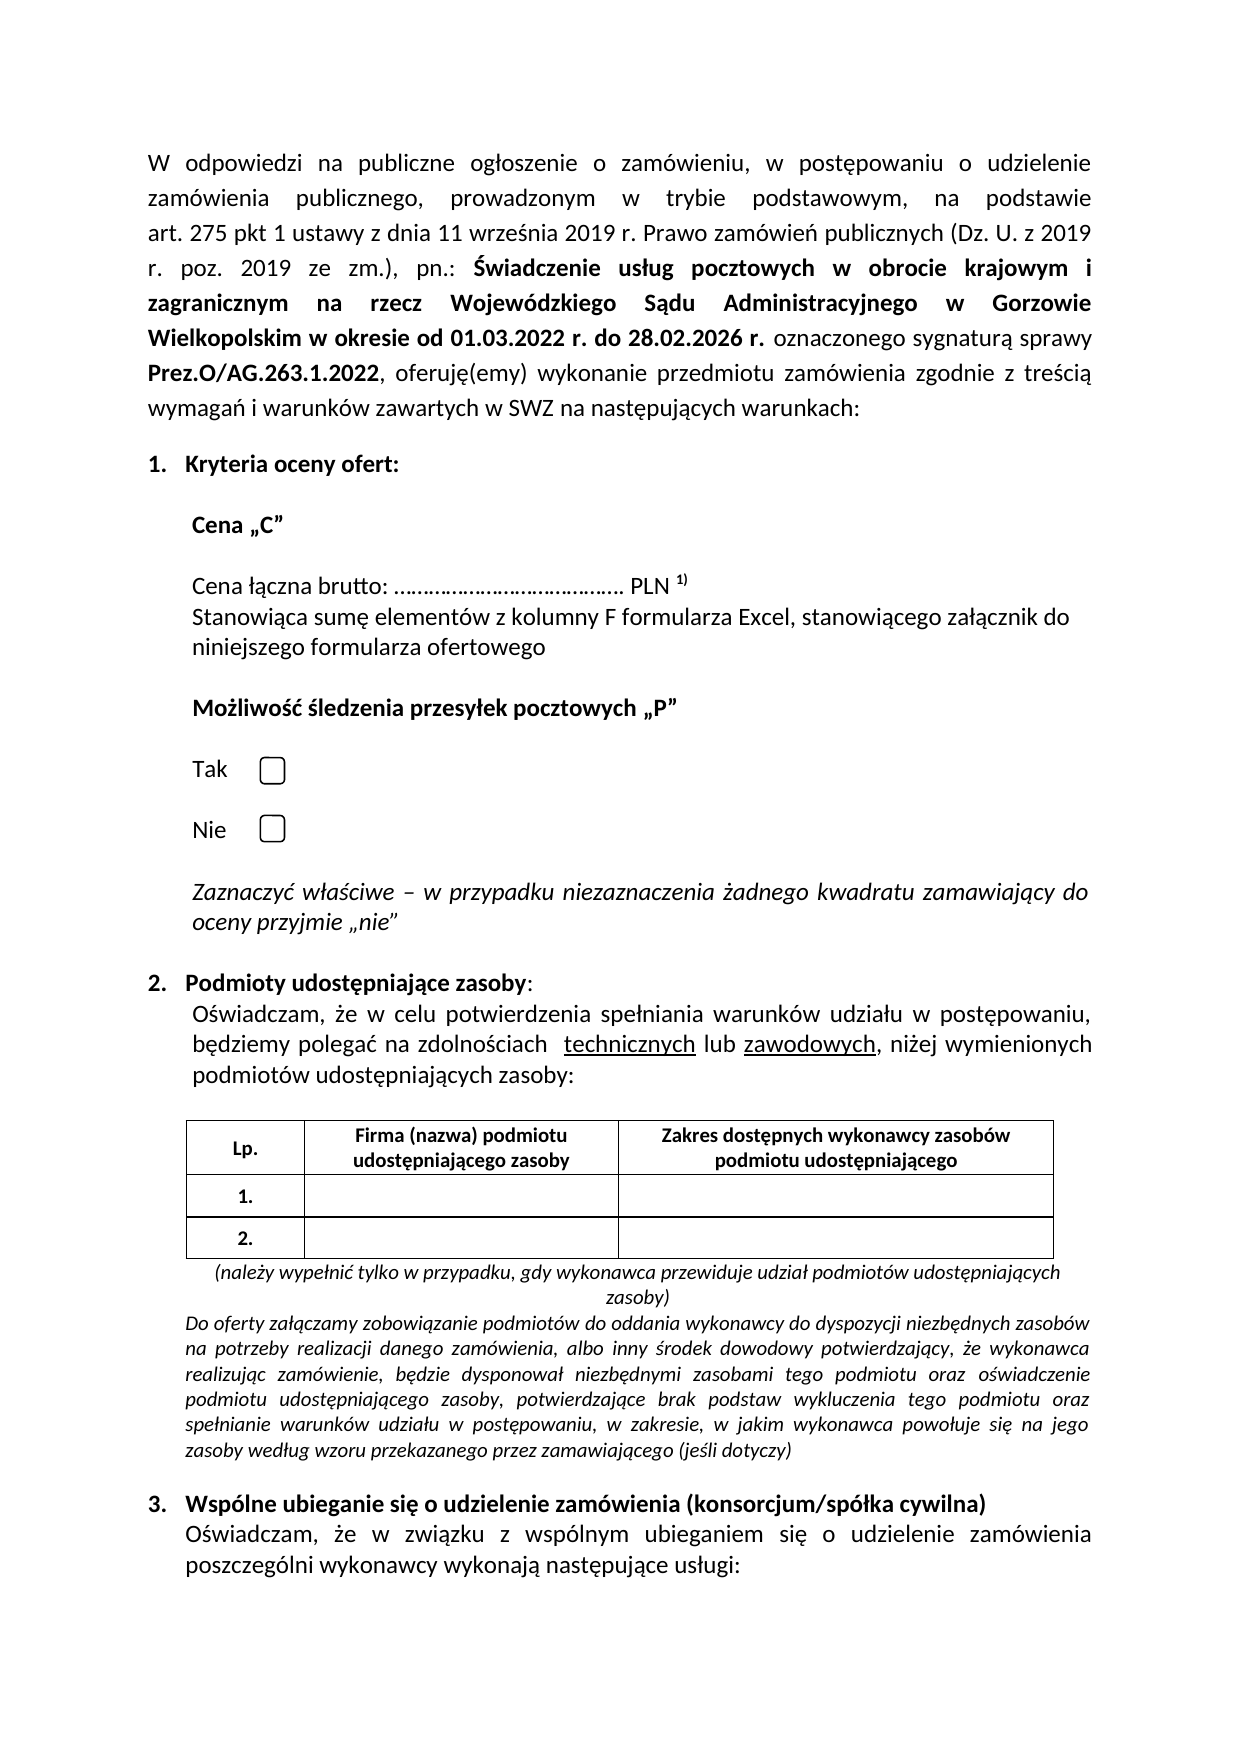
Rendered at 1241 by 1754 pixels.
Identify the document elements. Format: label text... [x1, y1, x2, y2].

table_header Lp. [187, 1121, 304, 1174]
text W odpowiedzi na publiczne ogłoszenie o zamówieniu, w postępowaniu o udzielenie zamówienia publicznego, prowadzonym w trybie podstawowym, na podstawie art. 275 pkt 1 ustawy z dnia 11 września 2019 r. Prawo zamówień publicznych (Dz. U. z 2019 r. poz. 2019 ze zm.), pn.: Świadczenie usług pocztowych w obrocie krajowym i zagranicznym na rzecz Wojewódzkiego Sądu Administracyjnego w Gorzowie Wielkopolskim w okresie od 01.03.2022 r. do 28.02.2026 r. oznaczonego sygnaturą sprawy Prez.O/AG.263.1.2022, oferuję(emy) wykonanie przedmiotu zamówienia zgodnie z treścią wymagań i warunków zawartych w SWZ na następujących warunkach: [148, 148, 1093, 423]
text Możliwość śledzenia przesyłek pocztowych „P” [192, 693, 1093, 723]
list Podmioty udostępniające zasoby: [148, 967, 1093, 998]
table_cell [305, 1218, 618, 1258]
table_cell 2. [187, 1218, 304, 1258]
table_cell [619, 1218, 1053, 1258]
text Stanowiąca sumę elementów z kolumny F formularza Excel, stanowiącego załącznik do niniejszego formularza ofertowego [192, 601, 1093, 662]
text Zaznaczyć właściwe – w przypadku niezaznaczenia żadnego kwadratu zamawiający do oceny przyjmie „nie” [192, 876, 1093, 937]
list Kryteria oceny ofert: [148, 448, 1093, 479]
table_cell 1. [187, 1175, 304, 1216]
text (należy wypełnić tylko w przypadku, gdy wykonawca przewiduje udział podmiotów udostępniających zasoby) [185, 1259, 1093, 1310]
text Cena łączna brutto: …………………………………. PLN 1) [148, 571, 1093, 601]
text Nie [192, 815, 1093, 845]
text Cena „C” [148, 509, 1093, 540]
list Oświadczam, że w związku z wspólnym ubieganiem się o udzielenie zamówienia poszczególni wykonawcy wykonają następujące usługi: [185, 1518, 1093, 1579]
table_cell [305, 1175, 618, 1216]
list Wspólne ubieganie się o udzielenie zamówienia (konsorcjum/spółka cywilna) [148, 1488, 1093, 1518]
table_header Zakres dostępnych wykonawcy zasobów podmiotu udostępniającego [619, 1121, 1053, 1174]
table_cell [619, 1175, 1053, 1216]
text Oświadczam, że w celu potwierdzenia spełniania warunków udziału w postępowaniu, będziemy polegać na zdolnościach technicznych lub zawodowych, niżej wymienionych podmiotów udostępniających zasoby: [192, 998, 1093, 1089]
table_header Firma (nazwa) podmiotu udostępniającego zasoby [305, 1121, 618, 1174]
text Tak [192, 754, 1093, 784]
text Do oferty załączamy zobowiązanie podmiotów do oddania wykonawcy do dyspozycji niezbędnych zasobów na potrzeby realizacji danego zamówienia, albo inny środek dowodowy potwierdzający, że wykonawca realizując zamówienie, będzie dysponował niezbędnymi zasobami tego podmiotu oraz oświadczenie podmiotu udostępniającego zasoby, potwierdzające brak podstaw wykluczenia tego podmiotu oraz spełnianie warunków udziału w postępowaniu, w zakresie, w jakim wykonawca powołuje się na jego zasoby według wzoru przekazanego przez zamawiającego (jeśli dotyczy) [185, 1310, 1093, 1462]
